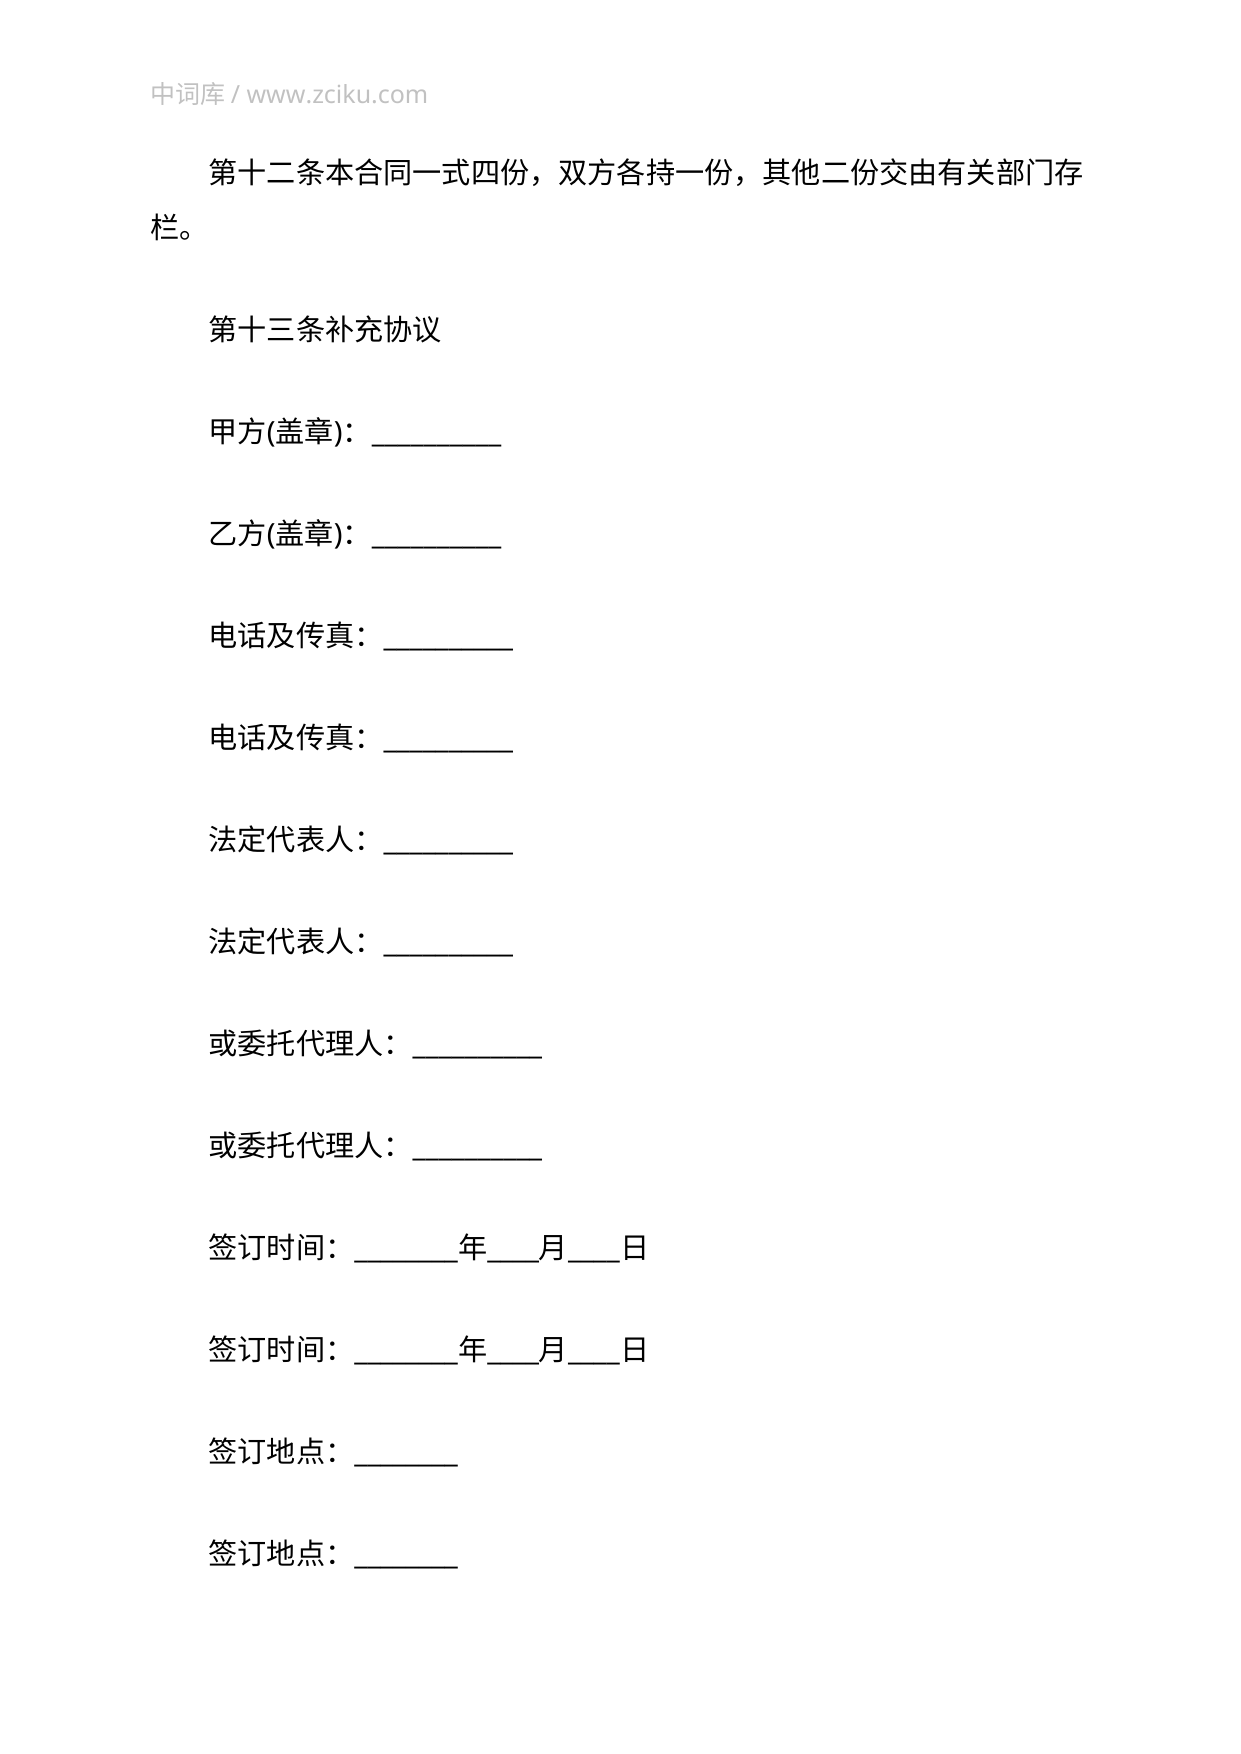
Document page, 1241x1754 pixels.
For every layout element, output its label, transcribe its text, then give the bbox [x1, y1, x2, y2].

text 或委托代理人：__________ [150, 1122, 1090, 1165]
text 乙方(盖章)：__________ [150, 510, 1090, 553]
text 签订地点：________ [150, 1428, 1090, 1471]
text 第十三条补充协议 [150, 307, 1090, 349]
text 第十二条本合同一式四份，双方各持一份，其他二份交由有关部门存栏。 [150, 150, 1090, 247]
text 签订时间：________年____月____日 [150, 1224, 1090, 1267]
text 或委托代理人：__________ [150, 1020, 1090, 1063]
text 电话及传真：__________ [150, 612, 1090, 655]
text 签订时间：________年____月____日 [150, 1326, 1090, 1369]
text 法定代表人：__________ [150, 918, 1090, 961]
text 签订地点：________ [150, 1530, 1090, 1573]
text 电话及传真：__________ [150, 714, 1090, 757]
text 甲方(盖章)：__________ [150, 408, 1090, 451]
text 法定代表人：__________ [150, 816, 1090, 859]
